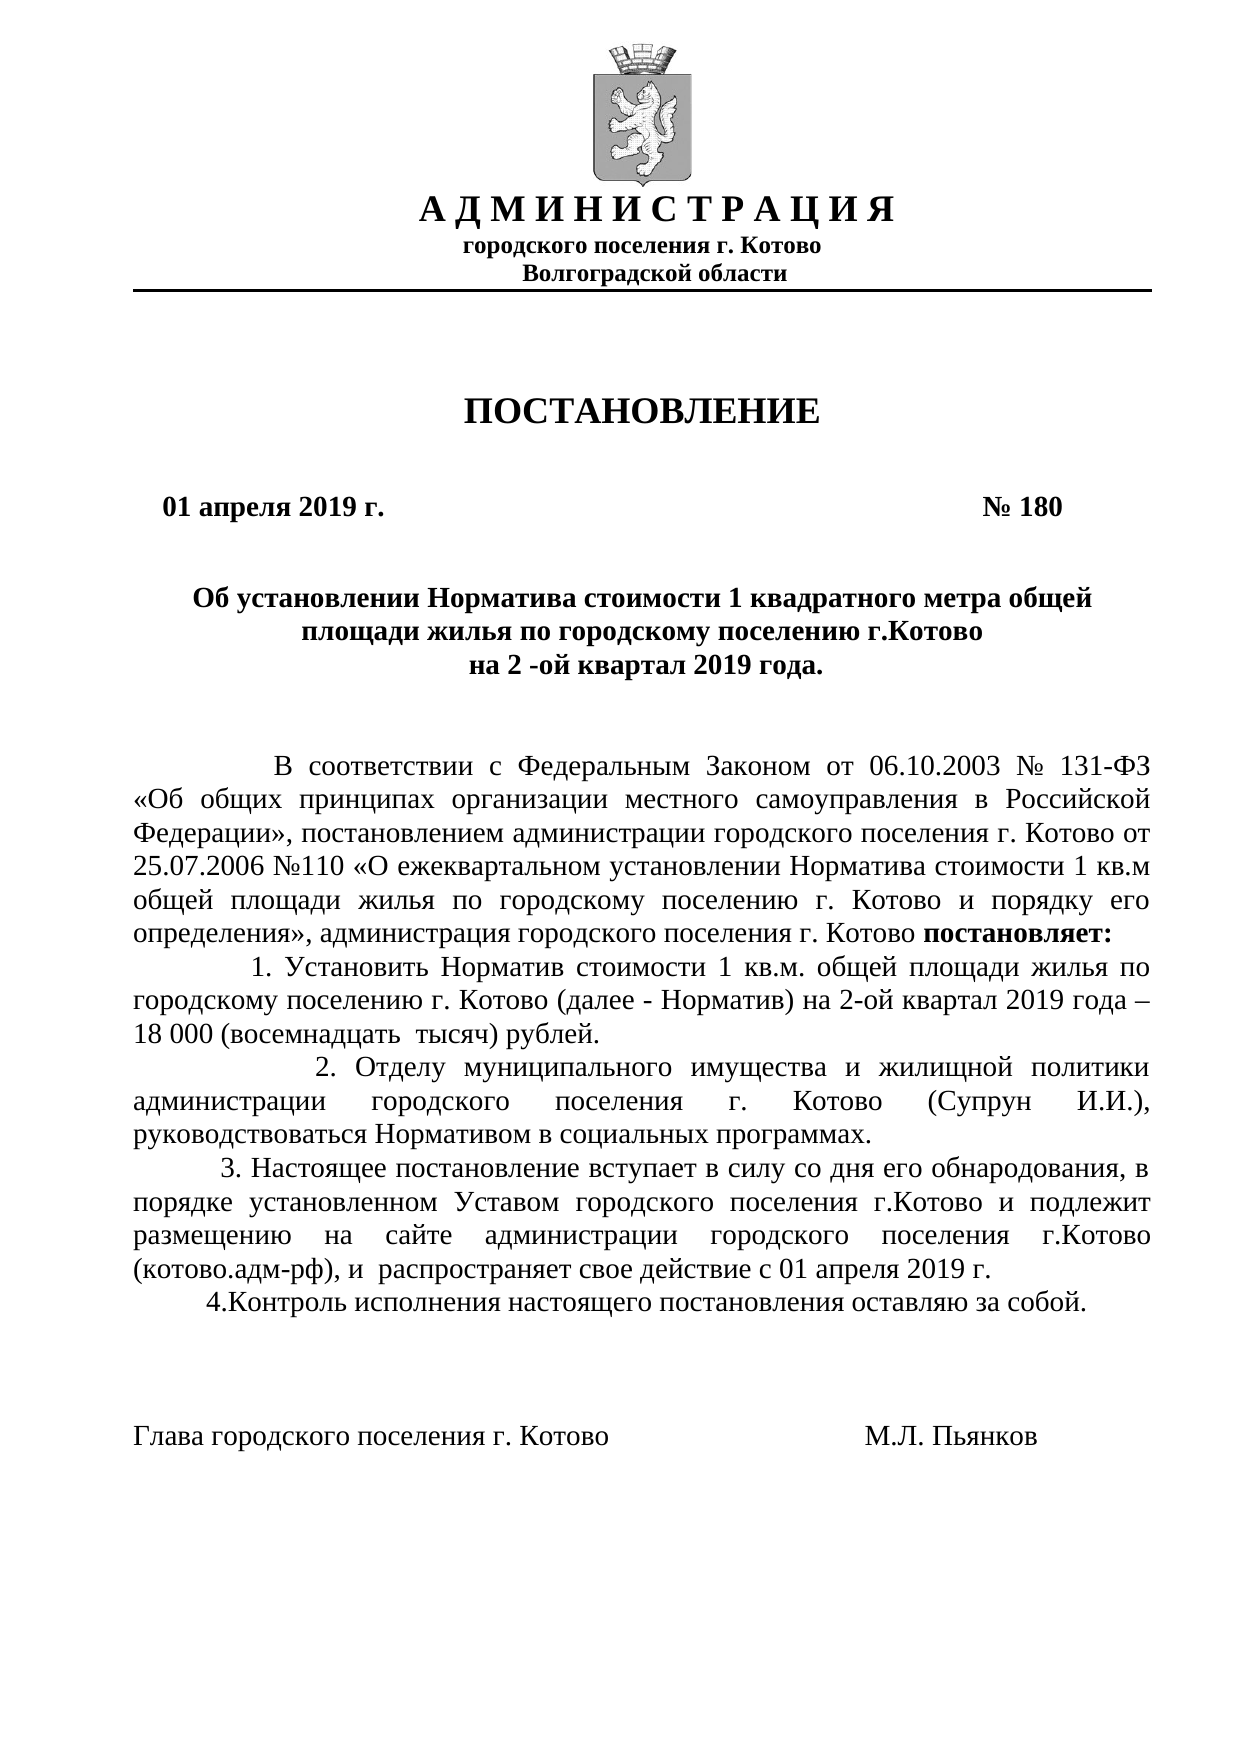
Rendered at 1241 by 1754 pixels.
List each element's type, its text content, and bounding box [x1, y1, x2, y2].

text 01 апреля 2019 г. № 180 [133, 489, 1152, 522]
text 1. Установить Норматив стоимости 1 кв.м. общей площади жилья по городскому поселению г. Котово (далее - Норматив) на 2-ой квартал 2019 года – 18 000 (восемнадцать тысяч) рублей. [133, 949, 1152, 1049]
picture [593, 41, 692, 187]
text на 2 -ой квартал 2019 года. [133, 647, 1152, 681]
text В соответствии с Федеральным Законом от 06.10.2003 № 131-ФЗ «Об общих принципах организации местного самоуправления в Российской Федерации», постановлением администрации городского поселения г. Котово от 25.07.2006 №110 «О ежеквартальном установлении Норматива стоимости 1 кв.м общей площади жилья по городскому поселению г. Котово и порядку его определения», администрация городского поселения г. Котово постановляет: [133, 748, 1152, 949]
text ПОСТАНОВЛЕНИЕ [133, 388, 1152, 431]
text 4.Контроль исполнения настоящего постановления оставляю за собой. [133, 1284, 1152, 1318]
text Об установлении Норматива стоимости 1 квадратного метра общей площади жилья по городскому поселению г.Котово [133, 580, 1152, 647]
text Волгоградской области [133, 258, 1152, 289]
text А Д М И Н И С Т Р А Ц И Я [133, 187, 1152, 230]
text 3. Настоящее постановление вступает в силу со дня его обнародования, в порядке установленном Уставом городского поселения г.Котово и подлежит размещению на сайте администрации городского поселения г.Котово (котово.адм-рф), и распространяет свое действие с 01 апреля 2019 г. [133, 1150, 1152, 1284]
text городского поселения г. Котово [133, 230, 1152, 258]
text Глава городского поселения г. Котово М.Л. Пьянков [133, 1418, 1152, 1452]
text 2. Отделу муниципального имущества и жилищной политики администрации городского поселения г. Котово (Супрун И.И.), руководствоваться Нормативом в социальных программах. [133, 1049, 1152, 1150]
